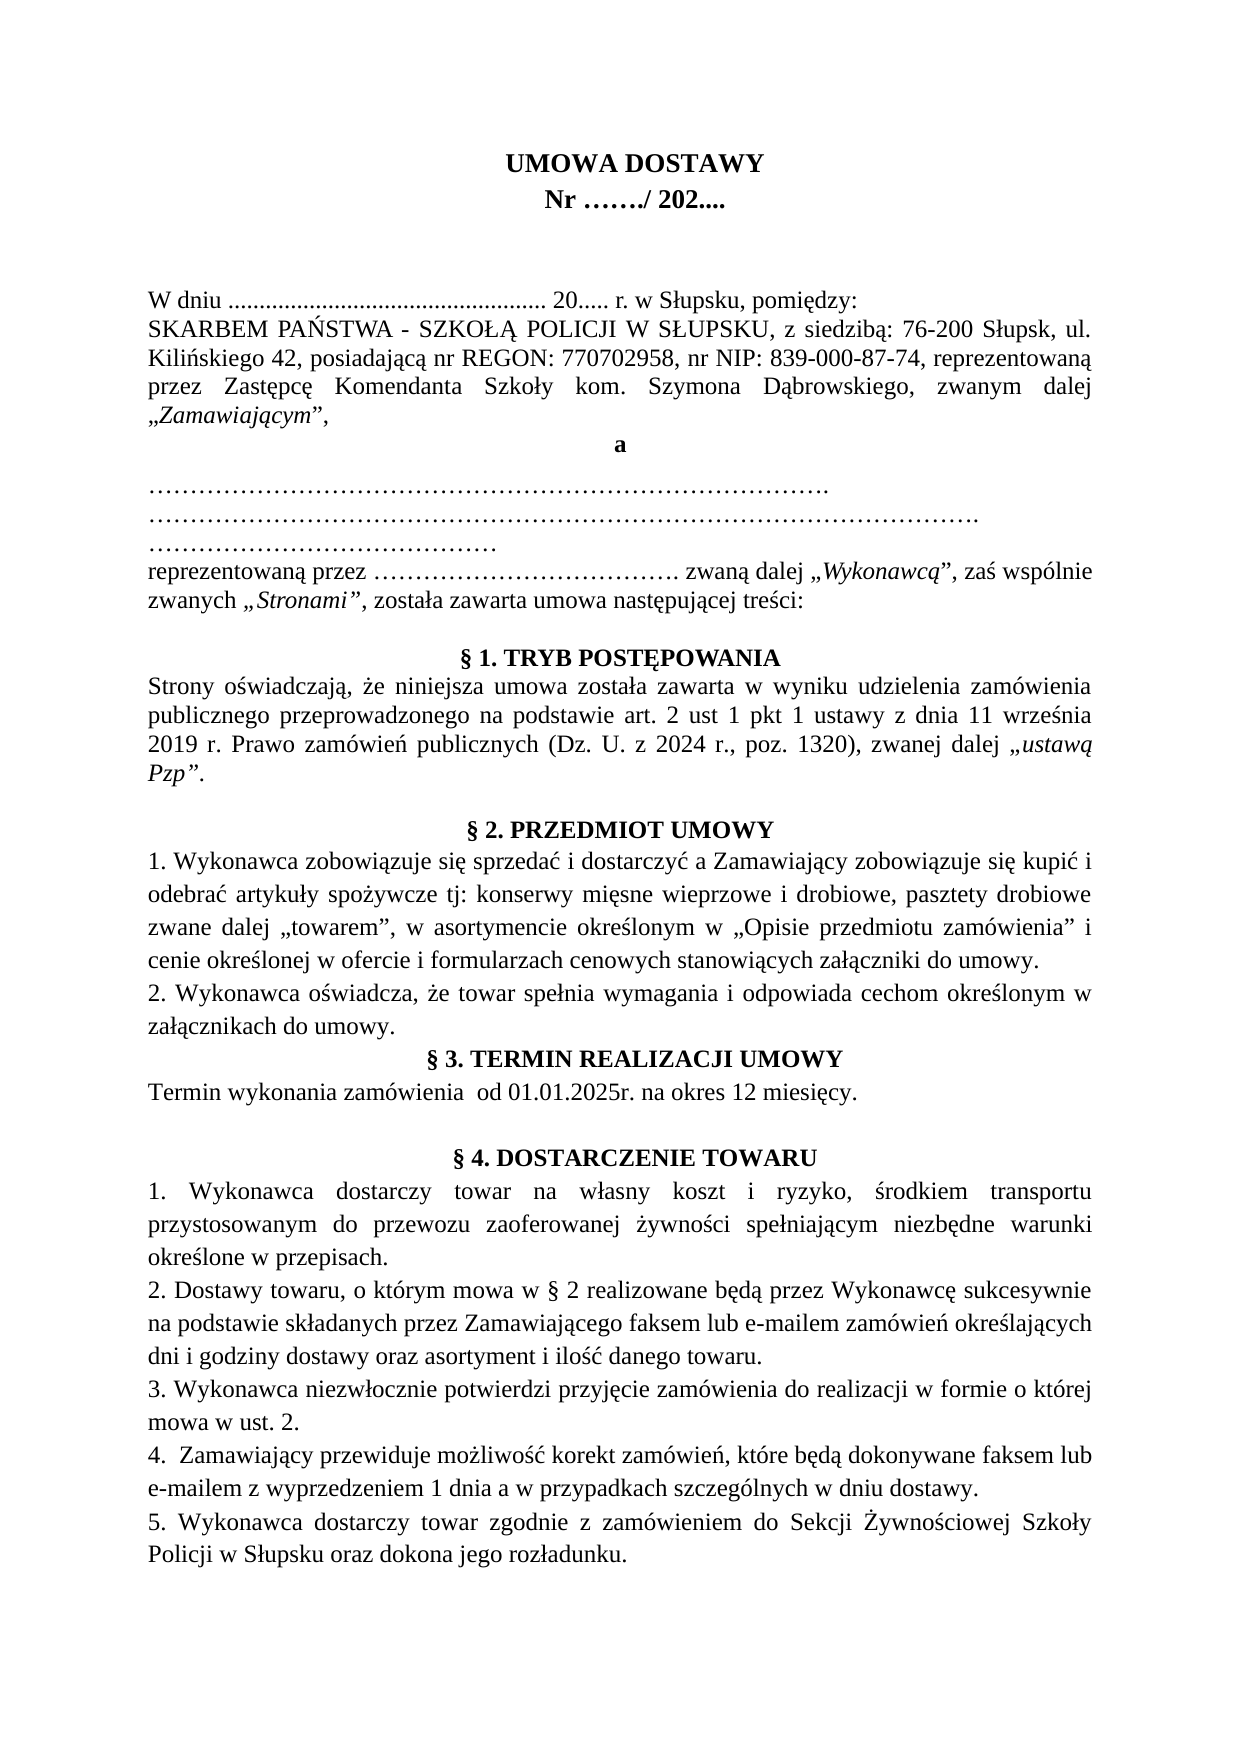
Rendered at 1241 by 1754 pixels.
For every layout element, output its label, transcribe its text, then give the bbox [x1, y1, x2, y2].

list 2. Wykonawca oświadcza, że towar spełnia wymagania i odpowiada cechom określonym w załącznikach do umowy. [148, 978, 1093, 1040]
text SKARBEM PAŃSTWA - SZKOŁĄ POLICJI W SŁUPSKU, z siedzibą: 76-200 Słupsk, ul. Kilińskiego 42, posiadającą nr REGON: 770702958, nr NIP: 839-000-87-74, reprezentowaną przez Zastępcę Komendanta Szkoły kom. Szymona Dąbrowskiego, zwanym dalej „Zamawiającym”, [148, 314, 1093, 429]
text W dniu ................................................... 20..... r. w Słupsku, pomiędzy: [148, 285, 1093, 314]
text ……………………………………………………………………….……………………………………………………………………………………….…………………………………… [148, 470, 1093, 556]
text § 2. PRZEDMIOT UMOWY [148, 815, 1093, 844]
text reprezentowaną przez ………………………………. zwaną dalej „Wykonawcą”, zaś wspólnie zwanych „Stronami”, została zawarta umowa następującej treści: [148, 556, 1093, 614]
list § 3. TERMIN REALIZACJI UMOWY [177, 1044, 1093, 1073]
list 2. Dostawy towaru, o którym mowa w § 2 realizowane będą przez Wykonawcę sukcesywnie na podstawie składanych przez Zamawiającego faksem lub e-mailem zamówień określających dni i godziny dostawy oraz asortyment i ilość danego towaru. [148, 1275, 1093, 1370]
list Termin wykonania zamówienia od 01.01.2025r. na okres 12 miesięcy. [148, 1077, 1093, 1106]
text § 1. TRYB POSTĘPOWANIA [148, 643, 1093, 671]
list UMOWA DOSTAWY [177, 148, 1093, 179]
list 1. Wykonawca zobowiązuje się sprzedać i dostarczyć a Zamawiający zobowiązuje się kupić i odebrać artykuły spożywcze tj: konserwy mięsne wieprzowe i drobiowe, pasztety drobiowe zwane dalej „towarem”, w asortymencie określonym w „Opisie przedmiotu zamówienia” i cenie określonej w ofercie i formularzach cenowych stanowiących załączniki do umowy. [148, 846, 1093, 974]
text Strony oświadczają, że niniejsza umowa została zawarta w wyniku udzielenia zamówienia publicznego przeprowadzonego na podstawie art. 2 ust 1 pkt 1 ustawy z dnia 11 września 2019 r. Prawo zamówień publicznych (Dz. U. z 2024 r., poz. 1320), zwanej dalej „ustawą Pzp”. [148, 671, 1093, 786]
list § 4. DOSTARCZENIE TOWARU [177, 1143, 1093, 1172]
list 4. Zamawiający przewiduje możliwość korekt zamówień, które będą dokonywane faksem lub e-mailem z wyprzedzeniem 1 dnia a w przypadkach szczególnych w dniu dostawy. [148, 1441, 1093, 1502]
list Nr ……./ 202.... [177, 183, 1093, 214]
text a [148, 429, 1093, 458]
list 5. Wykonawca dostarczy towar zgodnie z zamówieniem do Sekcji Żywnościowej Szkoły Policji w Słupsku oraz dokona jego rozładunku. [148, 1507, 1093, 1568]
list 3. Wykonawca niezwłocznie potwierdzi przyjęcie zamówienia do realizacji w formie o której mowa w ust. 2. [148, 1374, 1093, 1436]
list 1. Wykonawca dostarczy towar na własny koszt i ryzyko, środkiem transportu przystosowanym do przewozu zaoferowanej żywności spełniającym niezbędne warunki określone w przepisach. [148, 1176, 1093, 1271]
